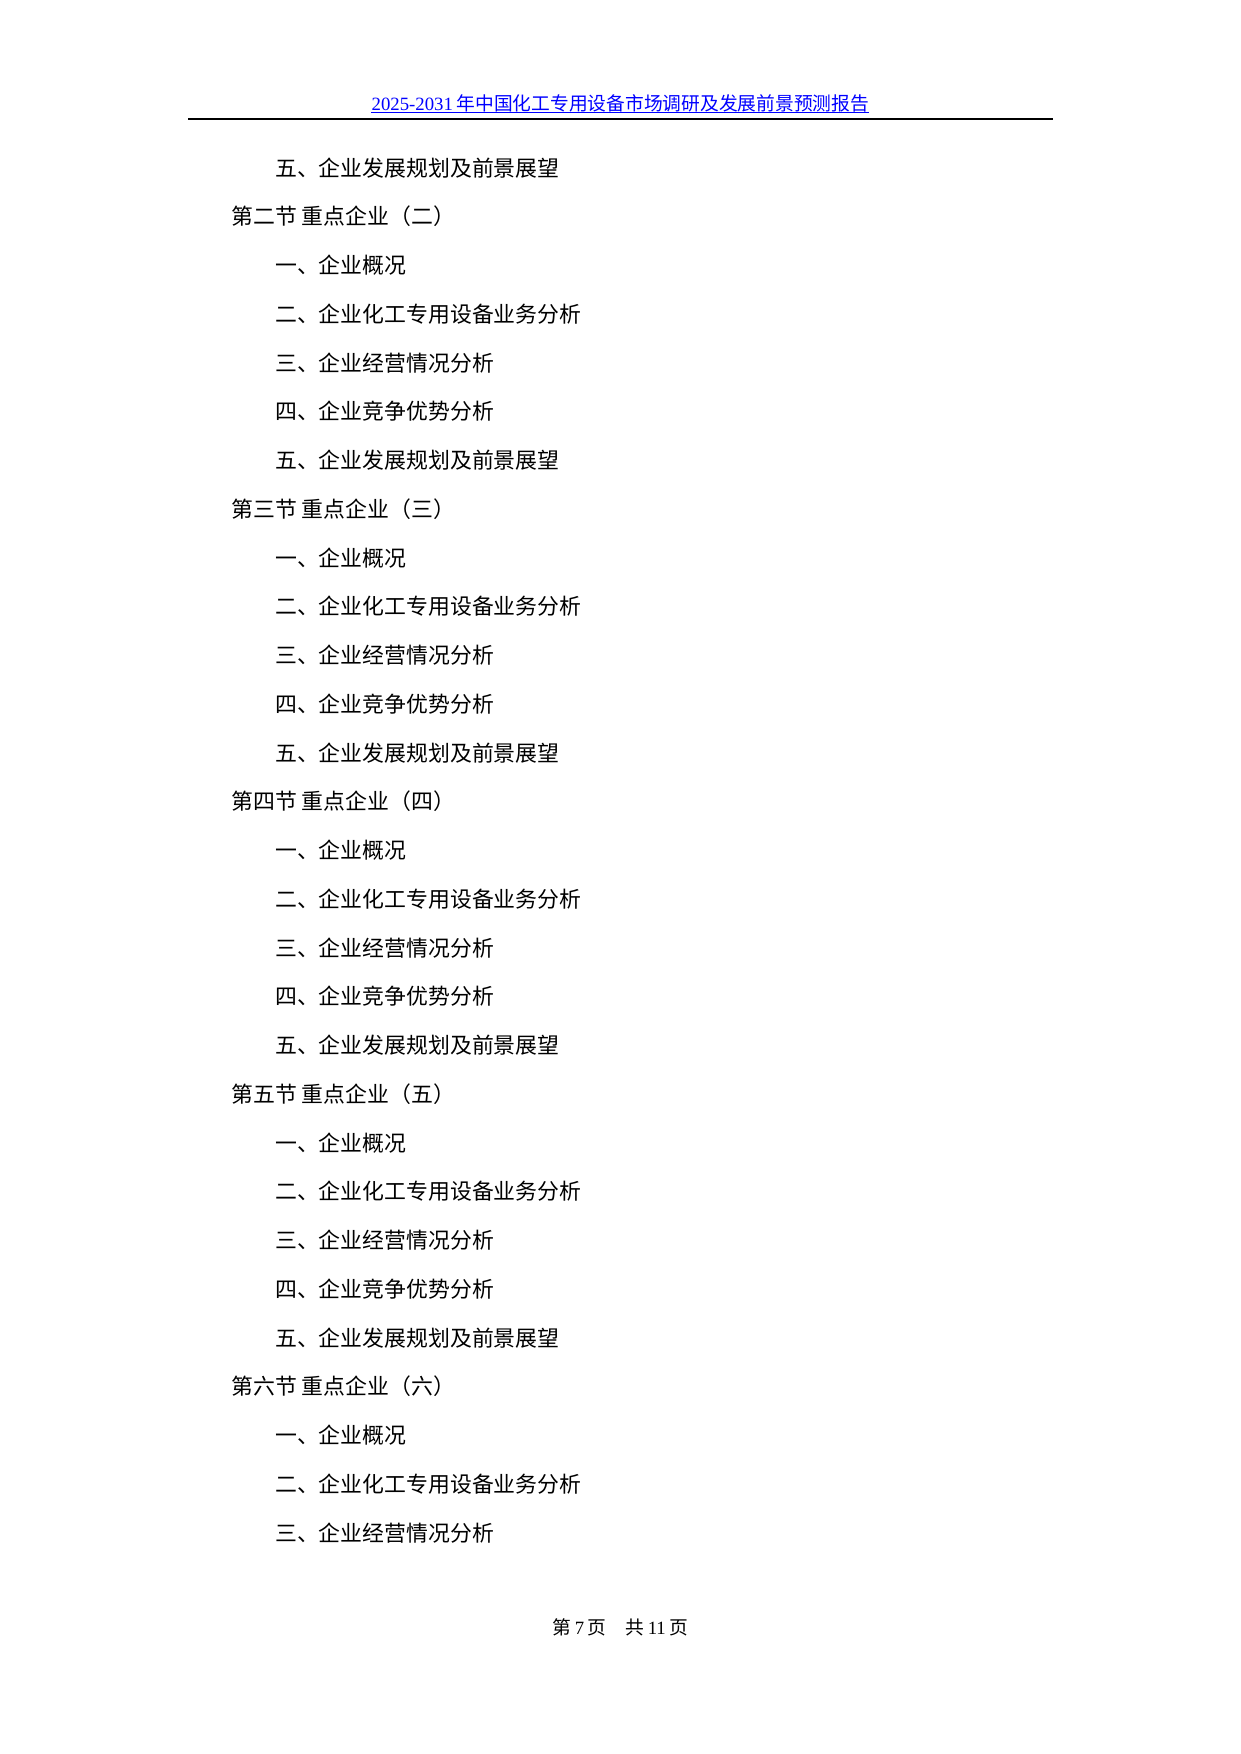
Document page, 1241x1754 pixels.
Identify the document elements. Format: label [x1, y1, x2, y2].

text [187, 150, 1053, 1548]
